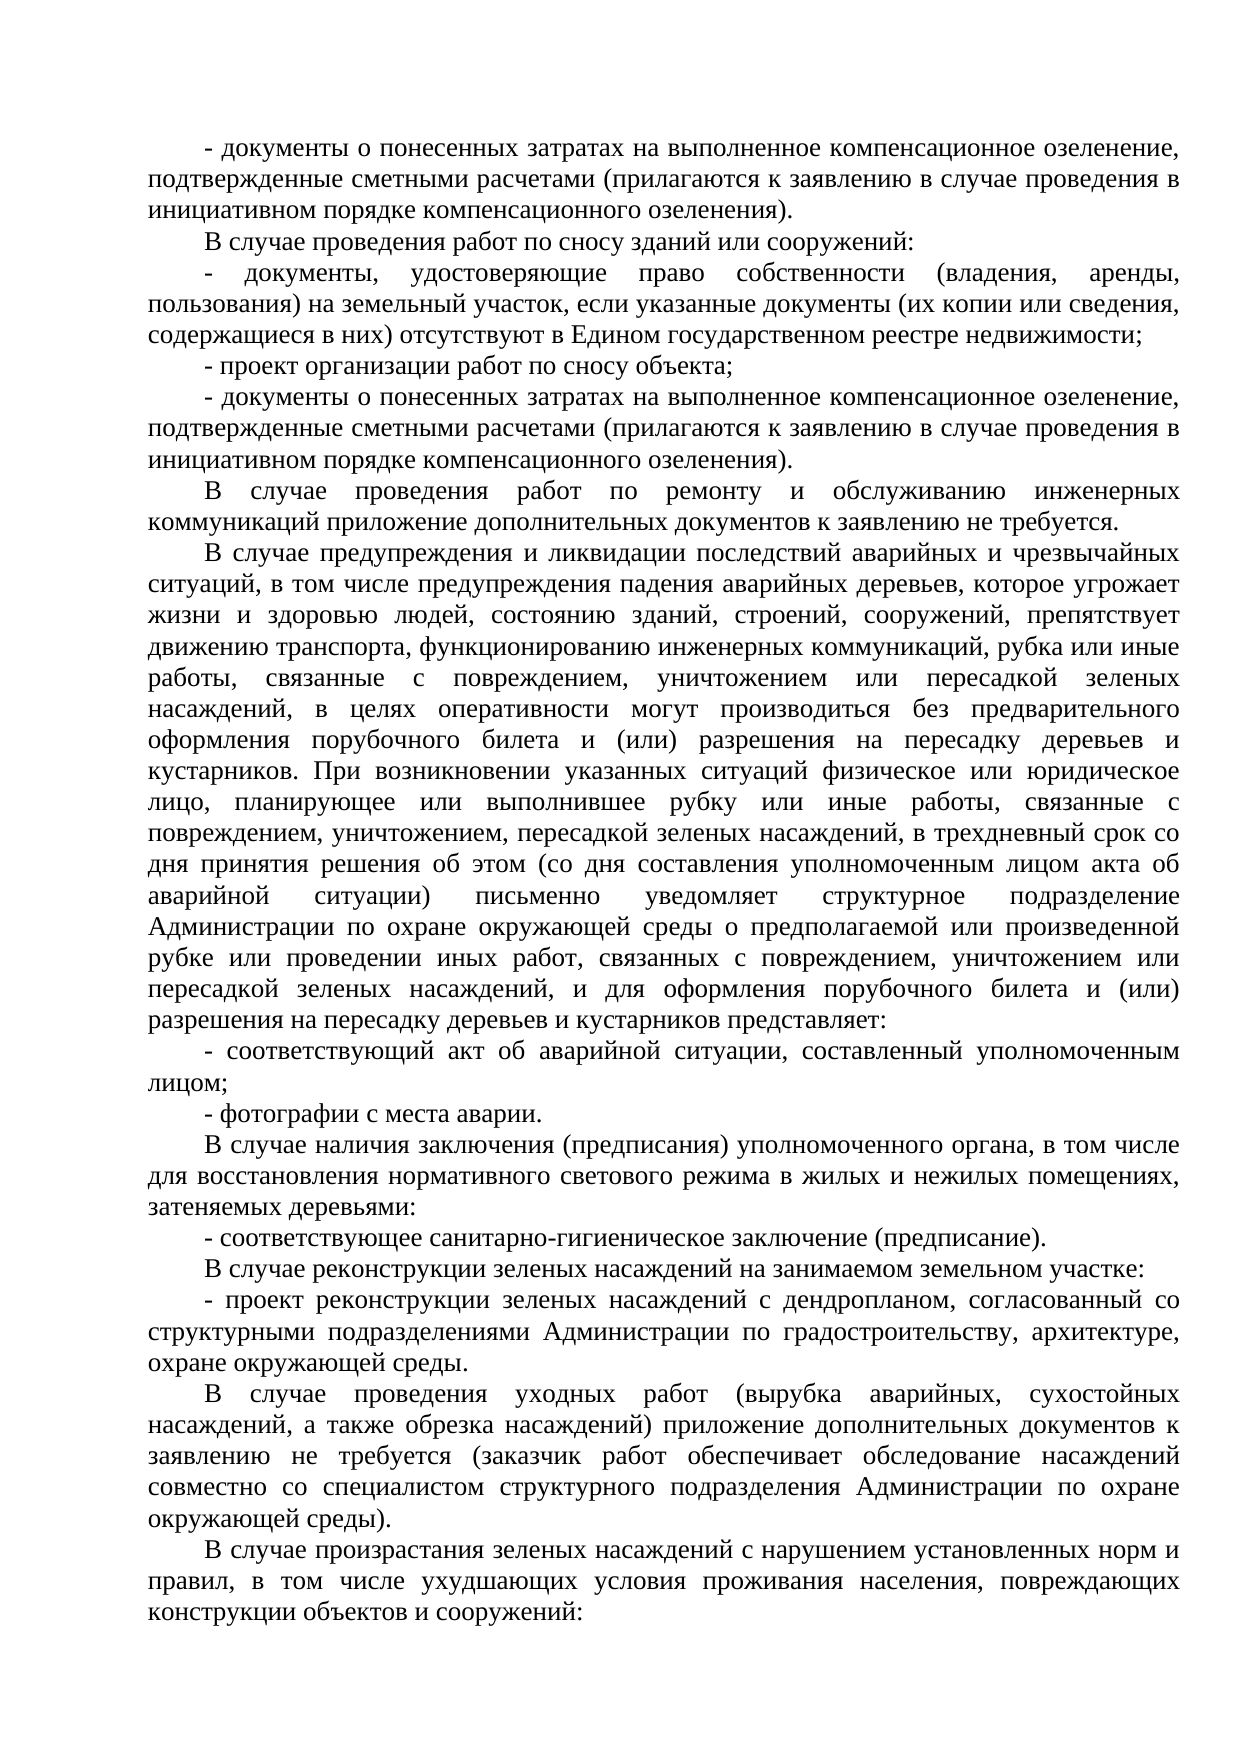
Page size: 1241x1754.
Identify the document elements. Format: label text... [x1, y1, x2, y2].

text - проект организации работ по сносу объекта; [148, 349, 1181, 380]
text В случае предупреждения и ликвидации последствий аварийных и чрезвычайных ситуаций, в том числе предупреждения падения аварийных деревьев, которое угрожает жизни и здоровью людей, состоянию зданий, строений, сооружений, препятствует движению транспорта, функционированию инженерных коммуникаций, рубка или иные работы, связанные с повреждением, уничтожением или пересадкой зеленых насаждений, в целях оперативности могут производиться без предварительного оформления порубочного билета и (или) разрешения на пересадку деревьев и кустарников. При возникновении указанных ситуаций физическое или юридическое лицо, планирующее или выполнившее рубку или иные работы, связанные с повреждением, уничтожением, пересадкой зеленых насаждений, в трехдневный срок со дня принятия решения об этом (со дня составления уполномоченным лицом акта об аварийной ситуации) письменно уведомляет структурное подразделение Администрации по охране окружающей среды о предполагаемой или произведенной рубке или проведении иных работ, связанных с повреждением, уничтожением или пересадкой зеленых насаждений, и для оформления порубочного билета и (или) разрешения на пересадку деревьев и кустарников представляет: [148, 536, 1181, 1034]
text - соответствующий акт об аварийной ситуации, составленный уполномоченным лицом; [148, 1034, 1181, 1097]
text В случае наличия заключения (предписания) уполномоченного органа, в том числе для восстановления нормативного светового режима в жилых и нежилых помещениях, затеняемых деревьями: [148, 1128, 1181, 1221]
text - фотографии с места аварии. [148, 1097, 1181, 1128]
text В случае проведения уходных работ (вырубка аварийных, сухостойных насаждений, а также обрезка насаждений) приложение дополнительных документов к заявлению не требуется (заказчик работ обеспечивает обследование насаждений совместно со специалистом структурного подразделения Администрации по охране окружающей среды). [148, 1377, 1181, 1533]
text - проект реконструкции зеленых насаждений с дендропланом, согласованный со структурными подразделениями Администрации по градостроительству, архитектуре, охране окружающей среды. [148, 1284, 1181, 1377]
text В случае проведения работ по ремонту и обслуживанию инженерных коммуникаций приложение дополнительных документов к заявлению не требуется. [148, 474, 1181, 536]
text В случае проведения работ по сносу зданий или сооружений: [148, 225, 1181, 256]
text В случае реконструкции зеленых насаждений на занимаемом земельном участке: [148, 1252, 1181, 1284]
text В случае произрастания зеленых насаждений с нарушением установленных норм и правил, в том числе ухудшающих условия проживания населения, повреждающих конструкции объектов и сооружений: [148, 1533, 1181, 1626]
text - соответствующее санитарно-гигиеническое заключение (предписание). [148, 1221, 1181, 1252]
